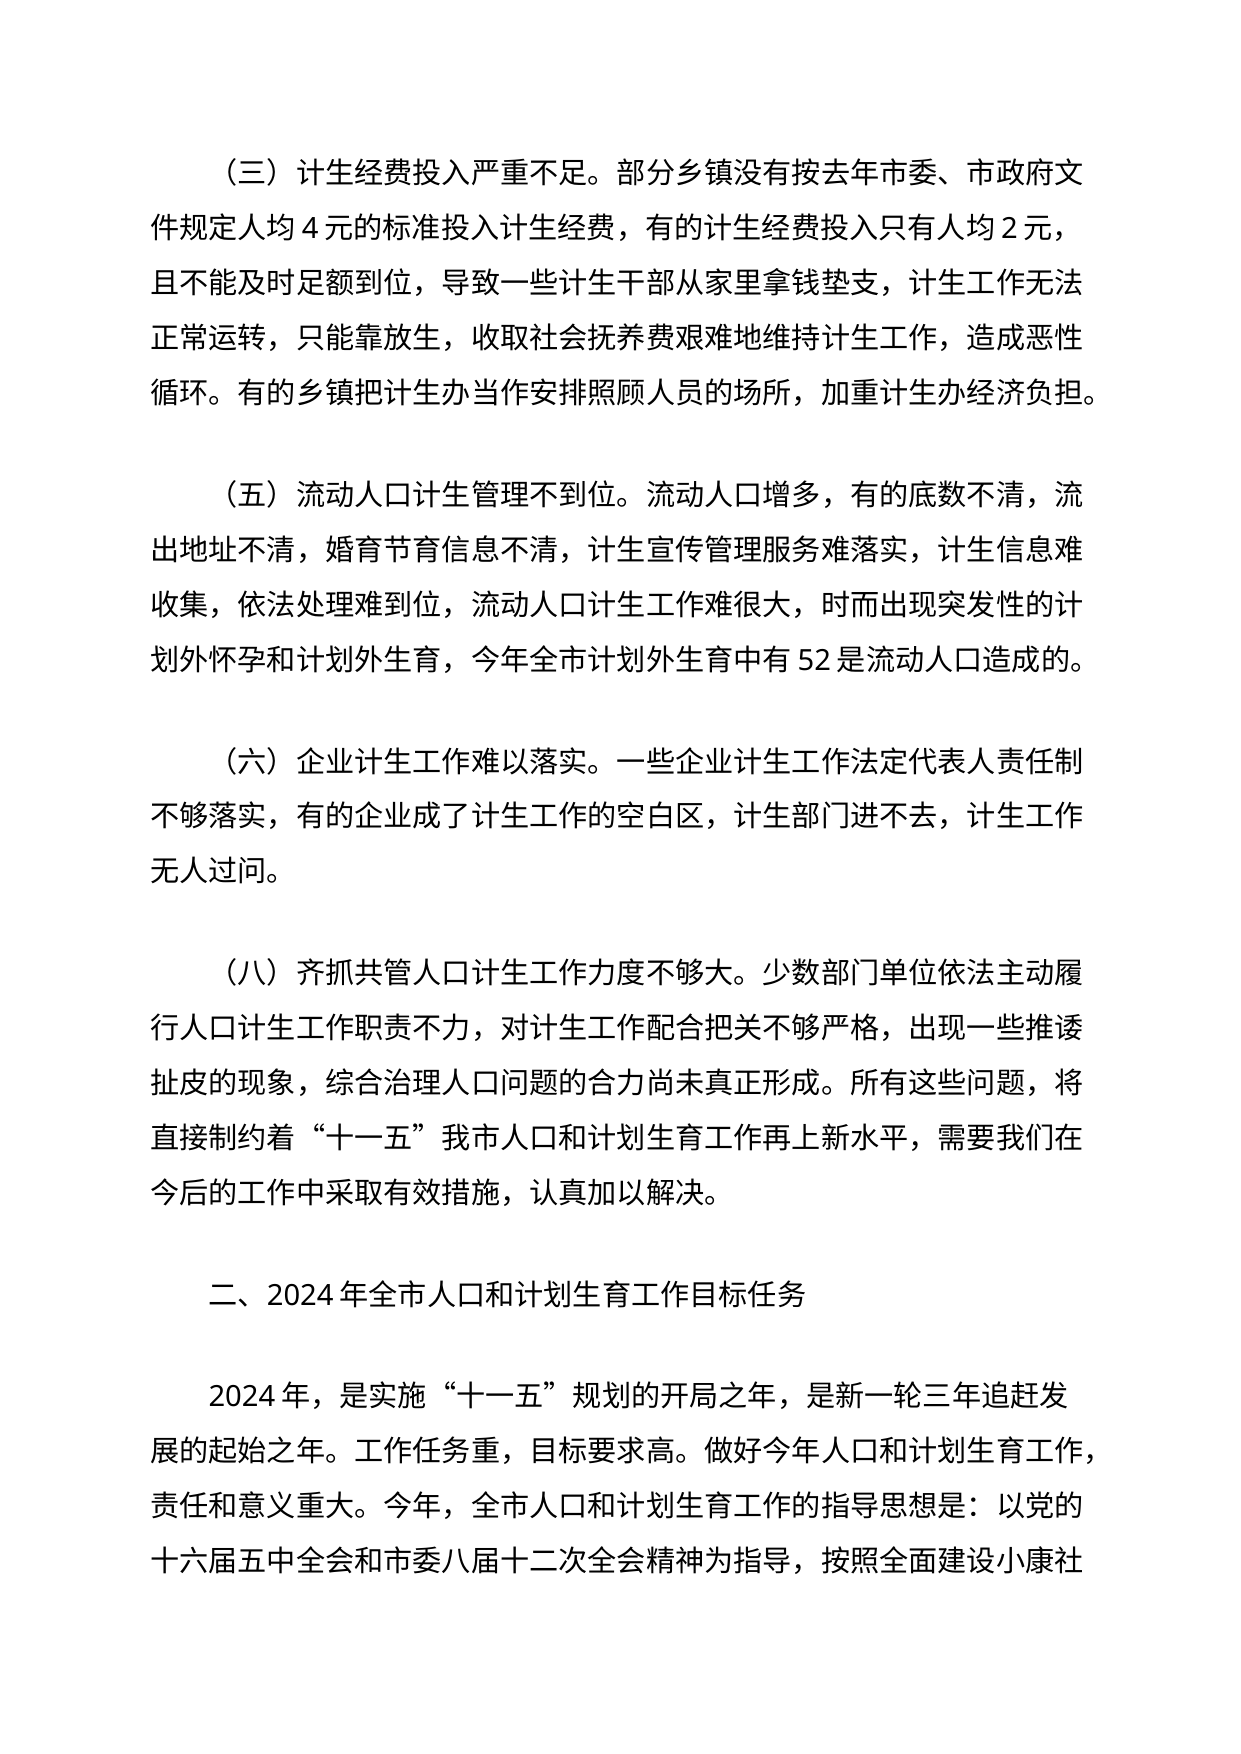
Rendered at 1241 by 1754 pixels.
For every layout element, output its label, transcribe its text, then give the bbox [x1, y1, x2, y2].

text （五）流动人口计生管理不到位。流动人口增多，有的底数不清，流出地址不清，婚育节育信息不清，计生宣传管理服务难落实，计生信息难收集，依法处理难到位，流动人口计生工作难很大，时而出现突发性的计划外怀孕和计划外生育，今年全市计划外生育中有52是流动人口造成的。 [150, 471, 1090, 678]
text （三）计生经费投入严重不足。部分乡镇没有按去年市委、市政府文件规定人均4元的标准投入计生经费，有的计生经费投入只有人均2元，且不能及时足额到位，导致一些计生干部从家里拿钱垫支，计生工作无法正常运转，只能靠放生，收取社会抚养费艰难地维持计生工作，造成恶性循环。有的乡镇把计生办当作安排照顾人员的场所，加重计生办经济负担。 [150, 150, 1090, 412]
text （六）企业计生工作难以落实。一些企业计生工作法定代表人责任制不够落实，有的企业成了计生工作的空白区，计生部门进不去，计生工作无人过问。 [150, 738, 1090, 890]
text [150, 1373, 1090, 1580]
text 二、2024年全市人口和计划生育工作目标任务 [150, 1271, 1090, 1313]
text （八）齐抓共管人口计生工作力度不够大。少数部门单位依法主动履行人口计生工作职责不力，对计生工作配合把关不够严格，出现一些推诿扯皮的现象，综合治理人口问题的合力尚未真正形成。所有这些问题，将直接制约着“十一五”我市人口和计划生育工作再上新水平，需要我们在今后的工作中采取有效措施，认真加以解决。 [150, 950, 1090, 1212]
